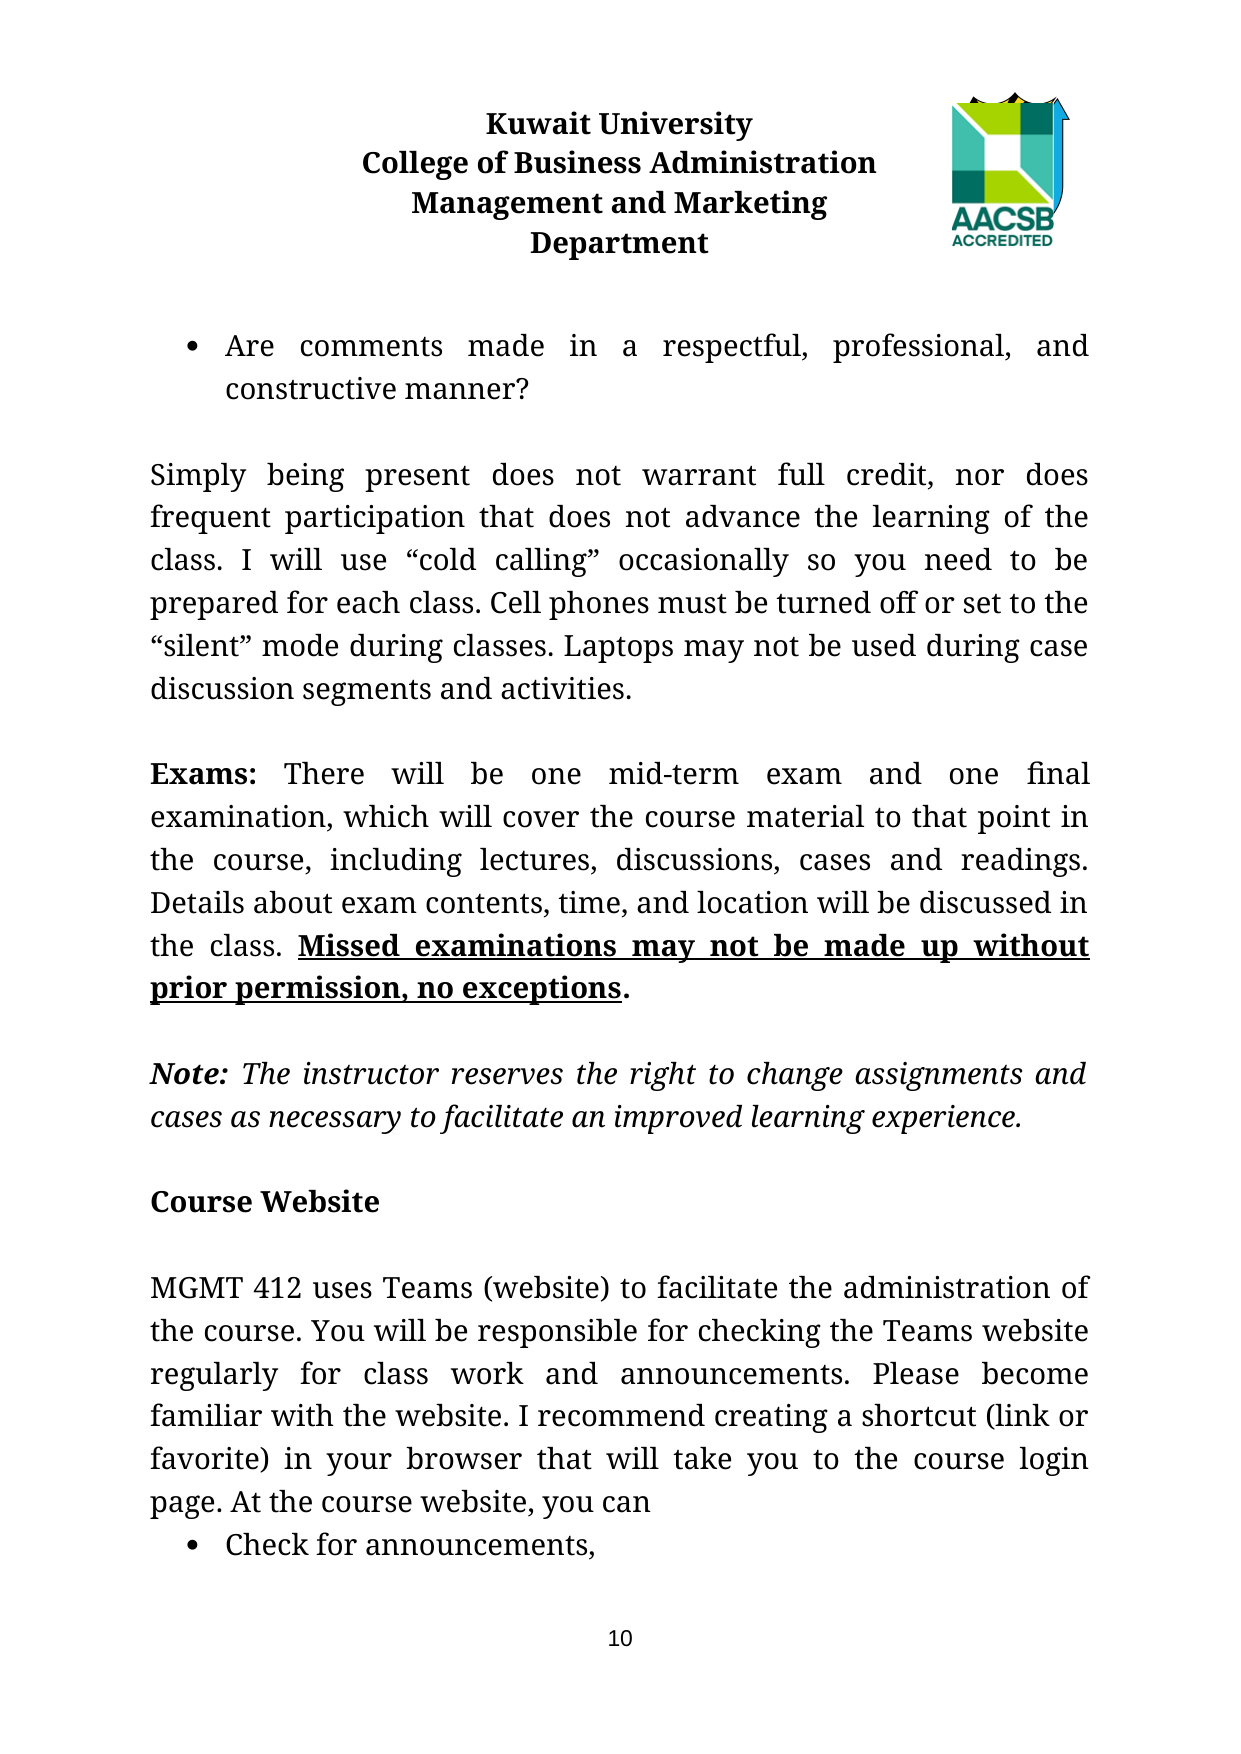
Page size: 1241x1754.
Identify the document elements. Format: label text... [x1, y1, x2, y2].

text Exams: There will be one mid-term exam and one final examination, which will cover the course material to that point in the course, including lectures, discussions, cases and readings. Details about exam contents, time, and location will be discussed in the class. Missed examinations may not be made up without prior permission, no exceptions. [150, 753, 1090, 1007]
picture [939, 75, 1091, 250]
text Note: The instructor reserves the right to change assignments and cases as necessary to facilitate an improved learning experience. [150, 1053, 1090, 1136]
text Simply being present does not warrant full credit, nor does frequent participation that does not advance the learning of the class. I will use “cold calling” occasionally so you need to be prepared for each class. Cell phones must be turned off or set to the “silent” mode during classes. Laptops may not be used during case discussion segments and activities. [150, 454, 1090, 708]
list Check for announcements, [187, 1524, 1090, 1564]
text Course Website [150, 1182, 1090, 1221]
text MGMT 412 uses Teams (website) to facilitate the administration of the course. You will be responsible for checking the Teams website regularly for class work and announcements. Please become familiar with the website. I recommend creating a shortcut (link or favorite) in your browser that will take you to the course login page. At the course website, you can [150, 1267, 1090, 1521]
list Are comments made in a respectful, professional, and constructive manner? [187, 325, 1090, 408]
